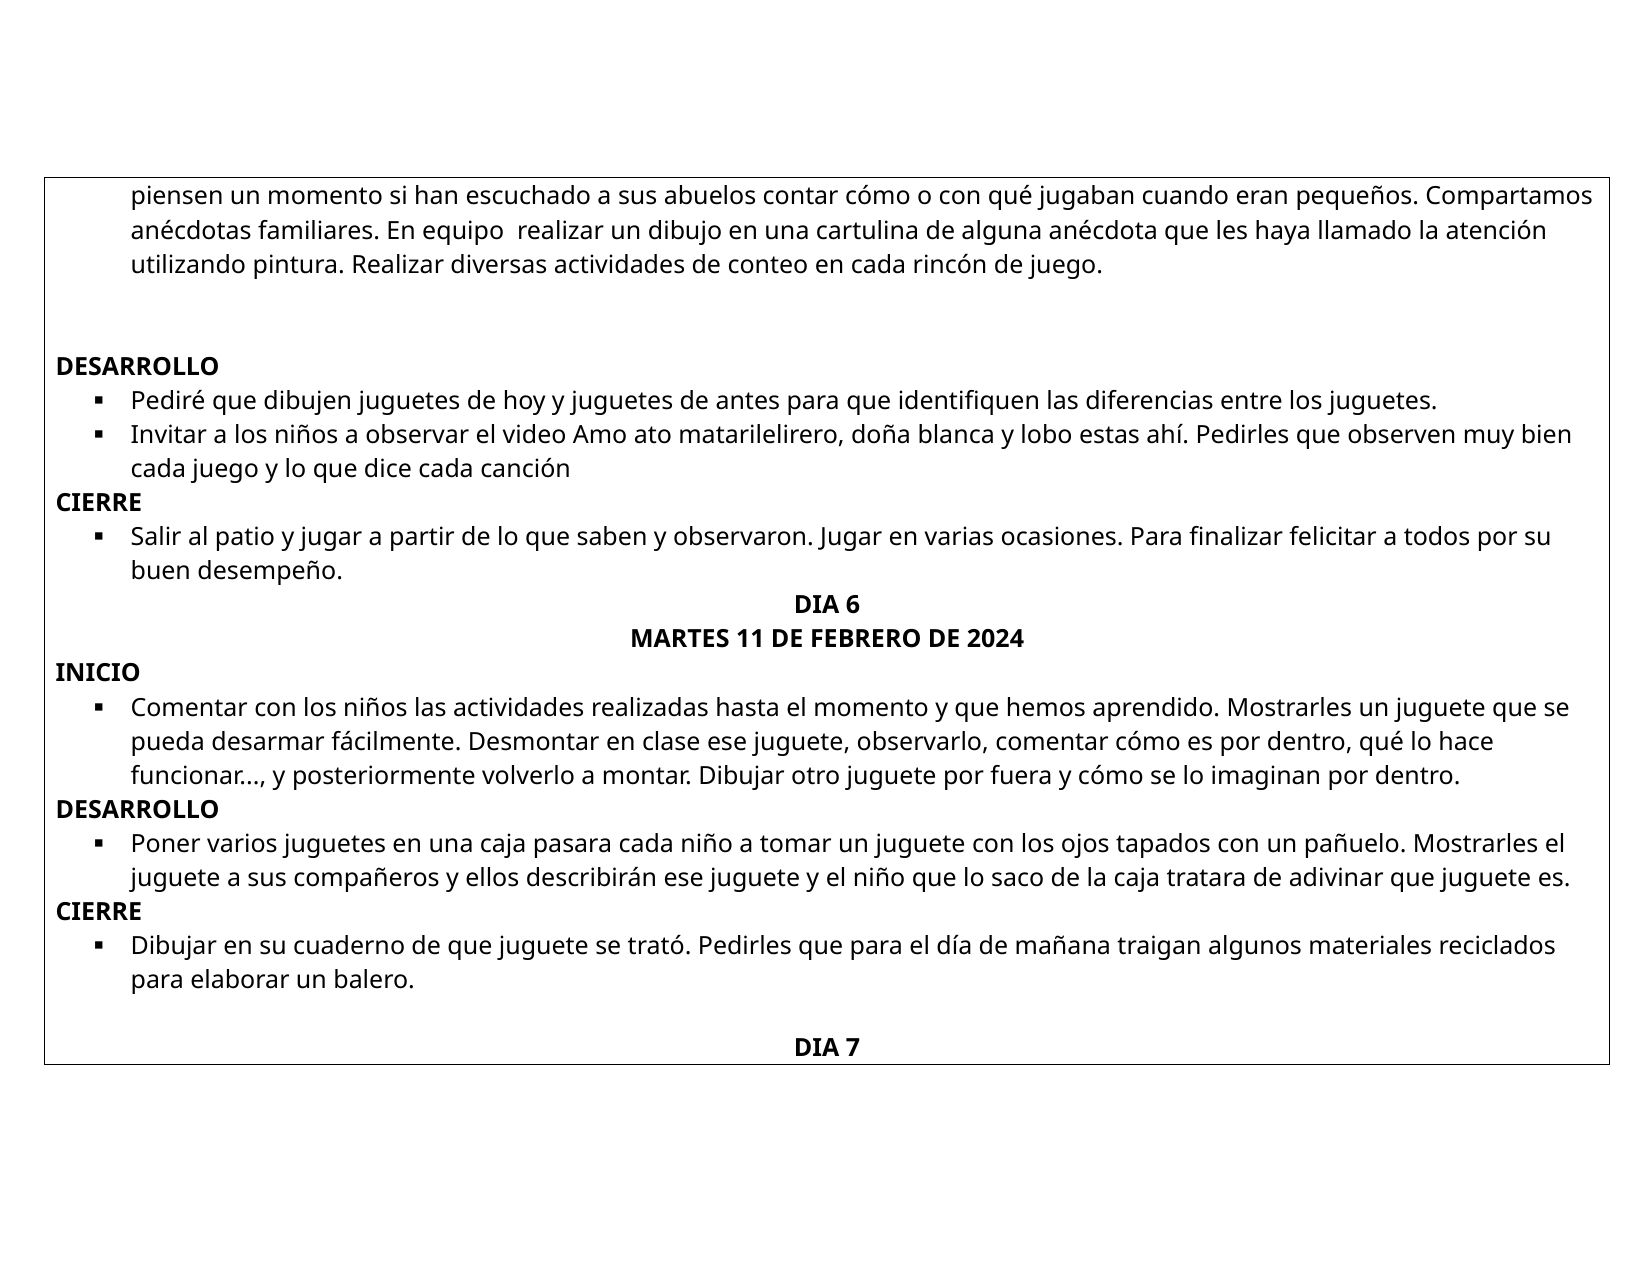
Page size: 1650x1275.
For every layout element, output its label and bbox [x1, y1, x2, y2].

table_header [45, 178, 1609, 1064]
